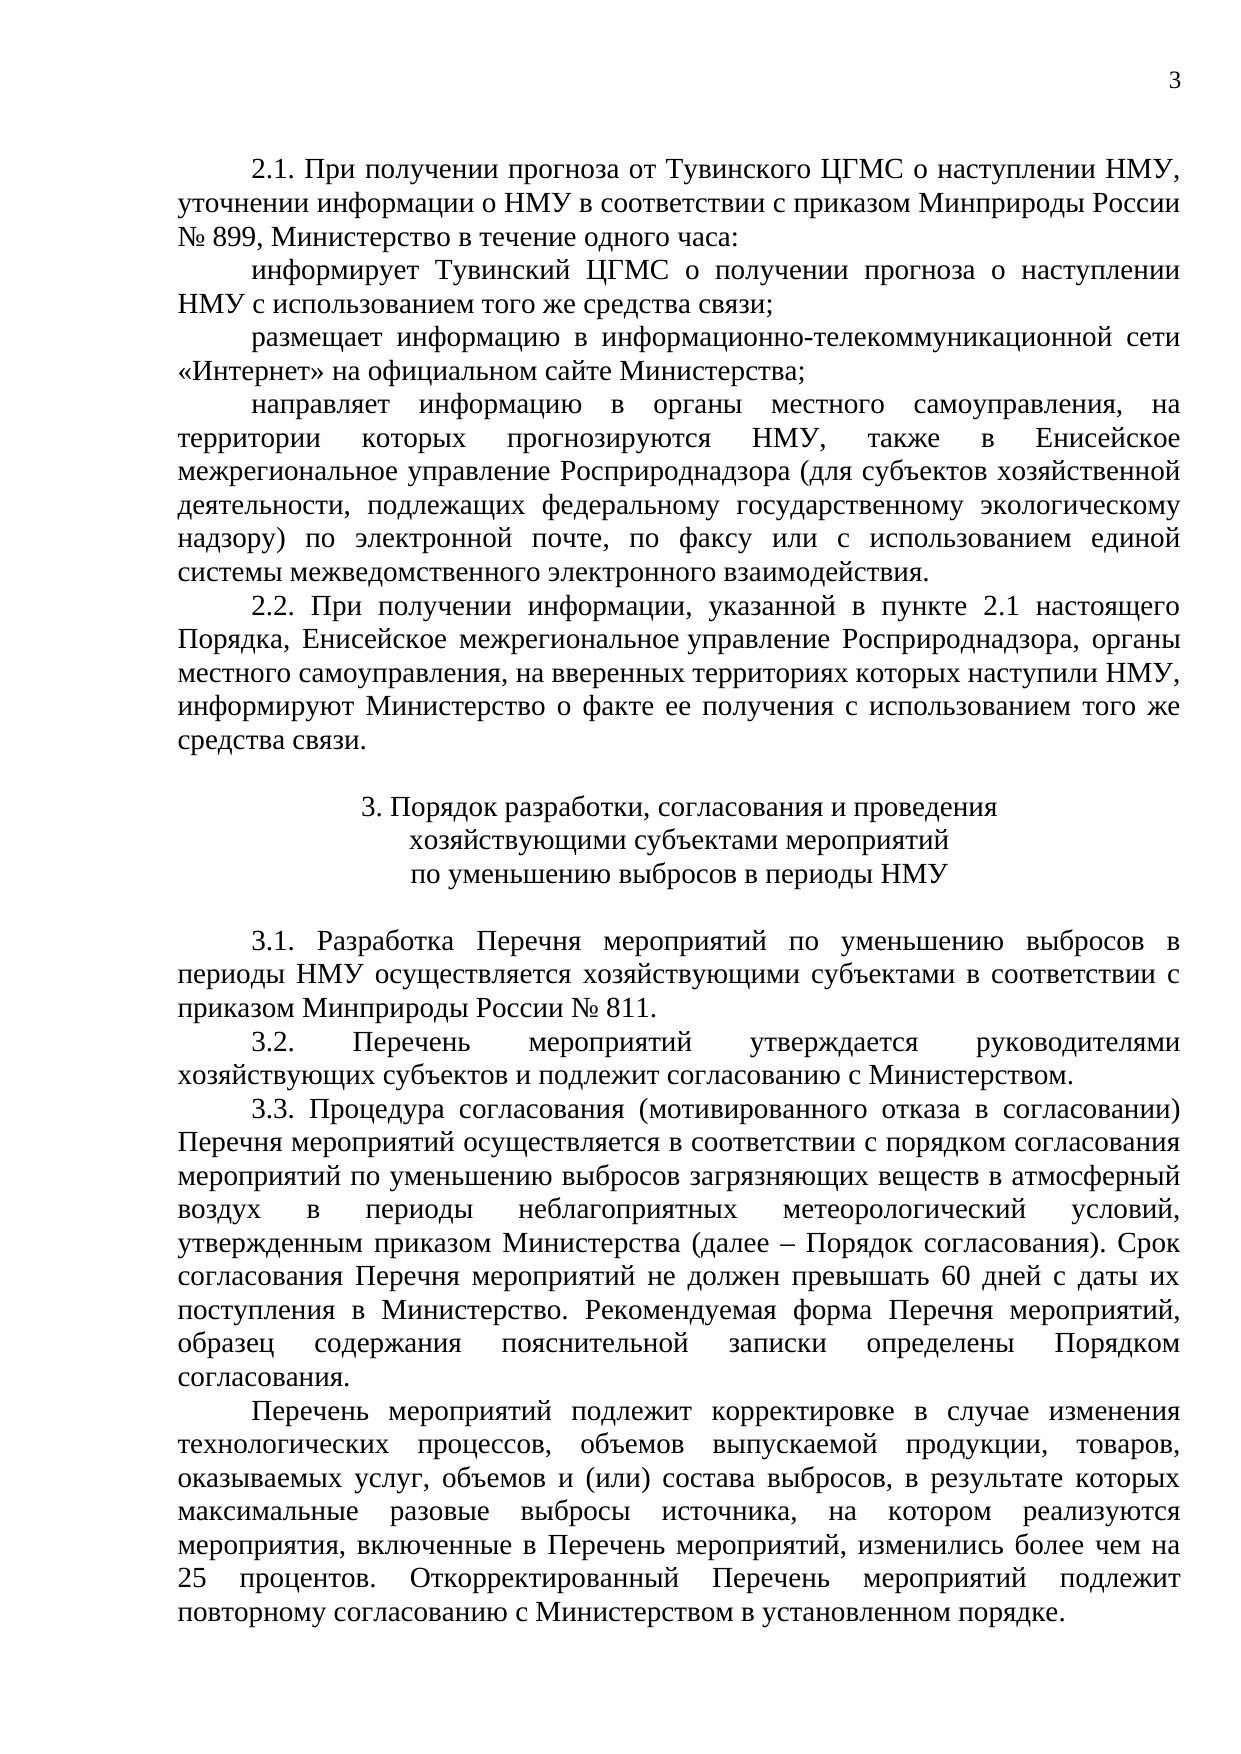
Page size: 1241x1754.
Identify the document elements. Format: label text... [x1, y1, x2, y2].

text размещает информацию в информационно-телекоммуникационной сети «Интернет» на официальном сайте Министерства; [177, 319, 1181, 386]
text 2.2. При получении информации, указанной в пункте 2.1 настоящего Порядка, Енисейское межрегиональное управление Росприроднадзора, органы местного самоуправления, на вверенных территориях которых наступили НМУ, информируют Министерство о факте ее получения с использованием того же средства связи. [177, 588, 1181, 755]
text 3. Порядок разработки, согласования и проведения [177, 789, 1181, 822]
text 2.1. При получении прогноза от Тувинского ЦГМС о наступлении НМУ, уточнении информации о НМУ в соответствии с приказом Минприроды России № 899, Министерство в течение одного часа: [177, 152, 1181, 252]
text информирует Тувинский ЦГМС о получении прогноза о наступлении НМУ с использованием того же средства связи; [177, 252, 1181, 319]
text 3.3. Процедура согласования (мотивированного отказа в согласовании) Перечня мероприятий осуществляется в соответствии с порядком согласования мероприятий по уменьшению выбросов загрязняющих веществ в атмосферный воздух в периоды неблагоприятных метеорологический условий, утвержденным приказом Министерства (далее – Порядок согласования). Срок согласования Перечня мероприятий не должен превышать 60 дней с даты их поступления в Министерство. Рекомендуемая форма Перечня мероприятий, образец содержания пояснительной записки определены Порядком согласования. [177, 1091, 1181, 1393]
text направляет информацию в органы местного самоуправления, на территории которых прогнозируются НМУ, также в Енисейское межрегиональное управление Росприроднадзора (для субъектов хозяйственной деятельности, подлежащих федеральному государственному экологическому надзору) по электронной почте, по факсу или с использованием единой системы межведомственного электронного взаимодействия. [177, 386, 1181, 588]
text по уменьшению выбросов в периоды НМУ [177, 856, 1181, 889]
text 3.1. Разработка Перечня мероприятий по уменьшению выбросов в периоды НМУ осуществляется хозяйствующими субъектами в соответствии с приказом Минприроды России № 811. [177, 923, 1181, 1024]
text хозяйствующими субъектами мероприятий [177, 822, 1181, 856]
text Перечень мероприятий подлежит корректировке в случае изменения технологических процессов, объемов выпускаемой продукции, товаров, оказываемых услуг, объемов и (или) состава выбросов, в результате которых максимальные разовые выбросы источника, на котором реализуются мероприятия, включенные в Перечень мероприятий, изменились более чем на 25 процентов. Откорректированный Перечень мероприятий подлежит повторному согласованию с Министерством в установленном порядке. [177, 1393, 1181, 1627]
text 3.2. Перечень мероприятий утверждается руководителями хозяйствующих субъектов и подлежит согласованию с Министерством. [177, 1024, 1181, 1091]
